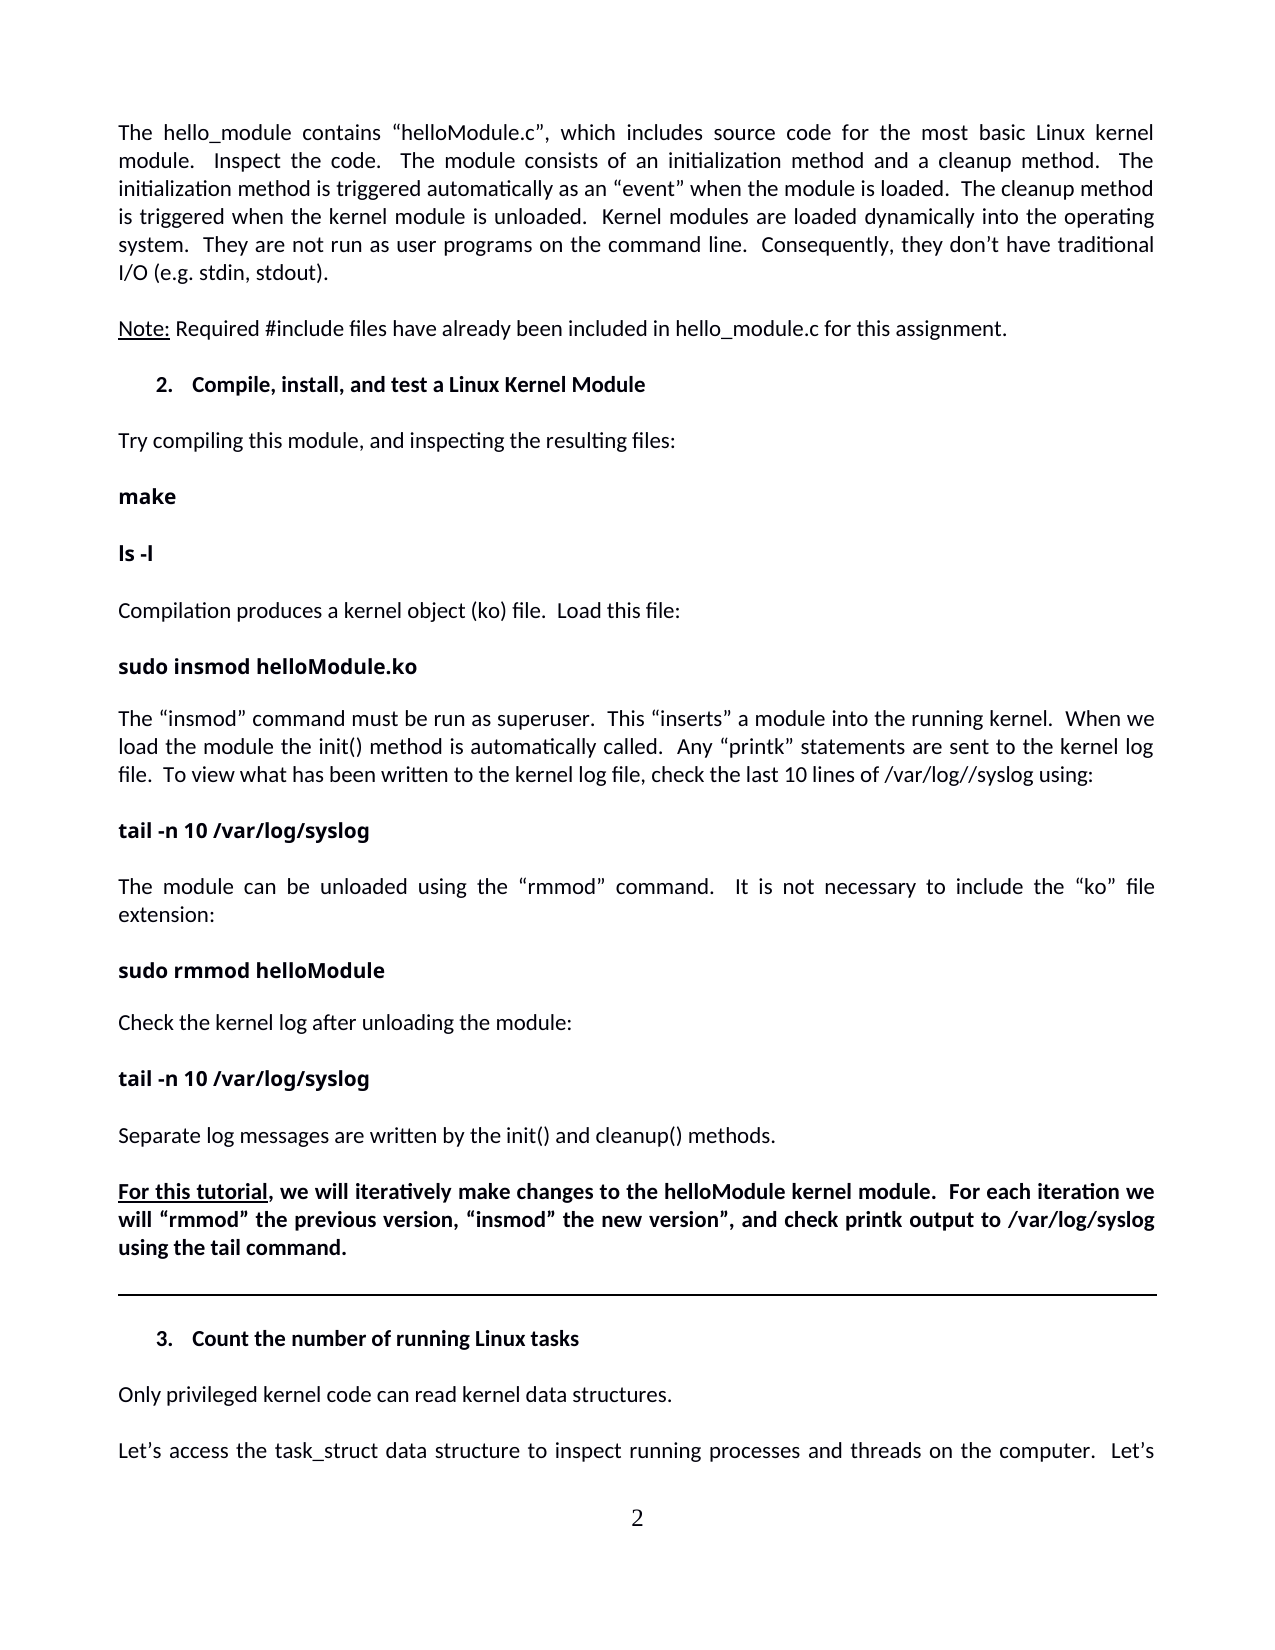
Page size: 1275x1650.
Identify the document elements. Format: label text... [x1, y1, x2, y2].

text The “insmod” command must be run as superuser. This “inserts” a module into the running kernel. When we load the module the init() method is automatically called. Any “printk” statements are sent to the kernel log file. To view what has been written to the kernel log file, check the last 10 lines of /var/log//syslog using: [118, 704, 1157, 788]
text sudo insmod helloModule.ko [118, 652, 1157, 680]
list Compile, install, and test a Linux Kernel Module [156, 370, 1157, 398]
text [118, 1436, 1157, 1464]
text tail -n 10 /var/log/syslog [118, 1064, 1157, 1093]
text Note: Required #include files have already been included in hello_module.c for this assignment. [118, 314, 1157, 342]
text make ls -l [118, 482, 1157, 568]
text For this tutorial, we will iteratively make changes to the helloModule kernel module. For each iteration we will “rmmod” the previous version, “insmod” the new version”, and check printk output to /var/log/syslog using the tail command. [118, 1177, 1157, 1261]
list Count the number of running Linux tasks [156, 1324, 1157, 1352]
text Check the kernel log after unloading the module: [118, 1008, 1157, 1037]
text sudo rmmod helloModule [118, 956, 1157, 985]
text Only privileged kernel code can read kernel data structures. [118, 1380, 1157, 1408]
text tail -n 10 /var/log/syslog [118, 816, 1157, 844]
text The module can be unloaded using the “rmmod” command. It is not necessary to include the “ko” file extension: [118, 872, 1157, 928]
text Try compiling this module, and inspecting the resulting files: [118, 426, 1157, 454]
text The hello_module contains “helloModule.c”, which includes source code for the most basic Linux kernel module. Inspect the code. The module consists of an initialization method and a cleanup method. The initialization method is triggered automatically as an “event” when the module is loaded. The cleanup method is triggered when the kernel module is unloaded. Kernel modules are loaded dynamically into the operating system. They are not run as user programs on the command line. Consequently, they don’t have traditional I/O (e.g. stdin, stdout). [118, 118, 1157, 286]
text Separate log messages are written by the init() and cleanup() methods. [118, 1121, 1157, 1149]
text Compilation produces a kernel object (ko) file. Load this file: [118, 596, 1157, 624]
